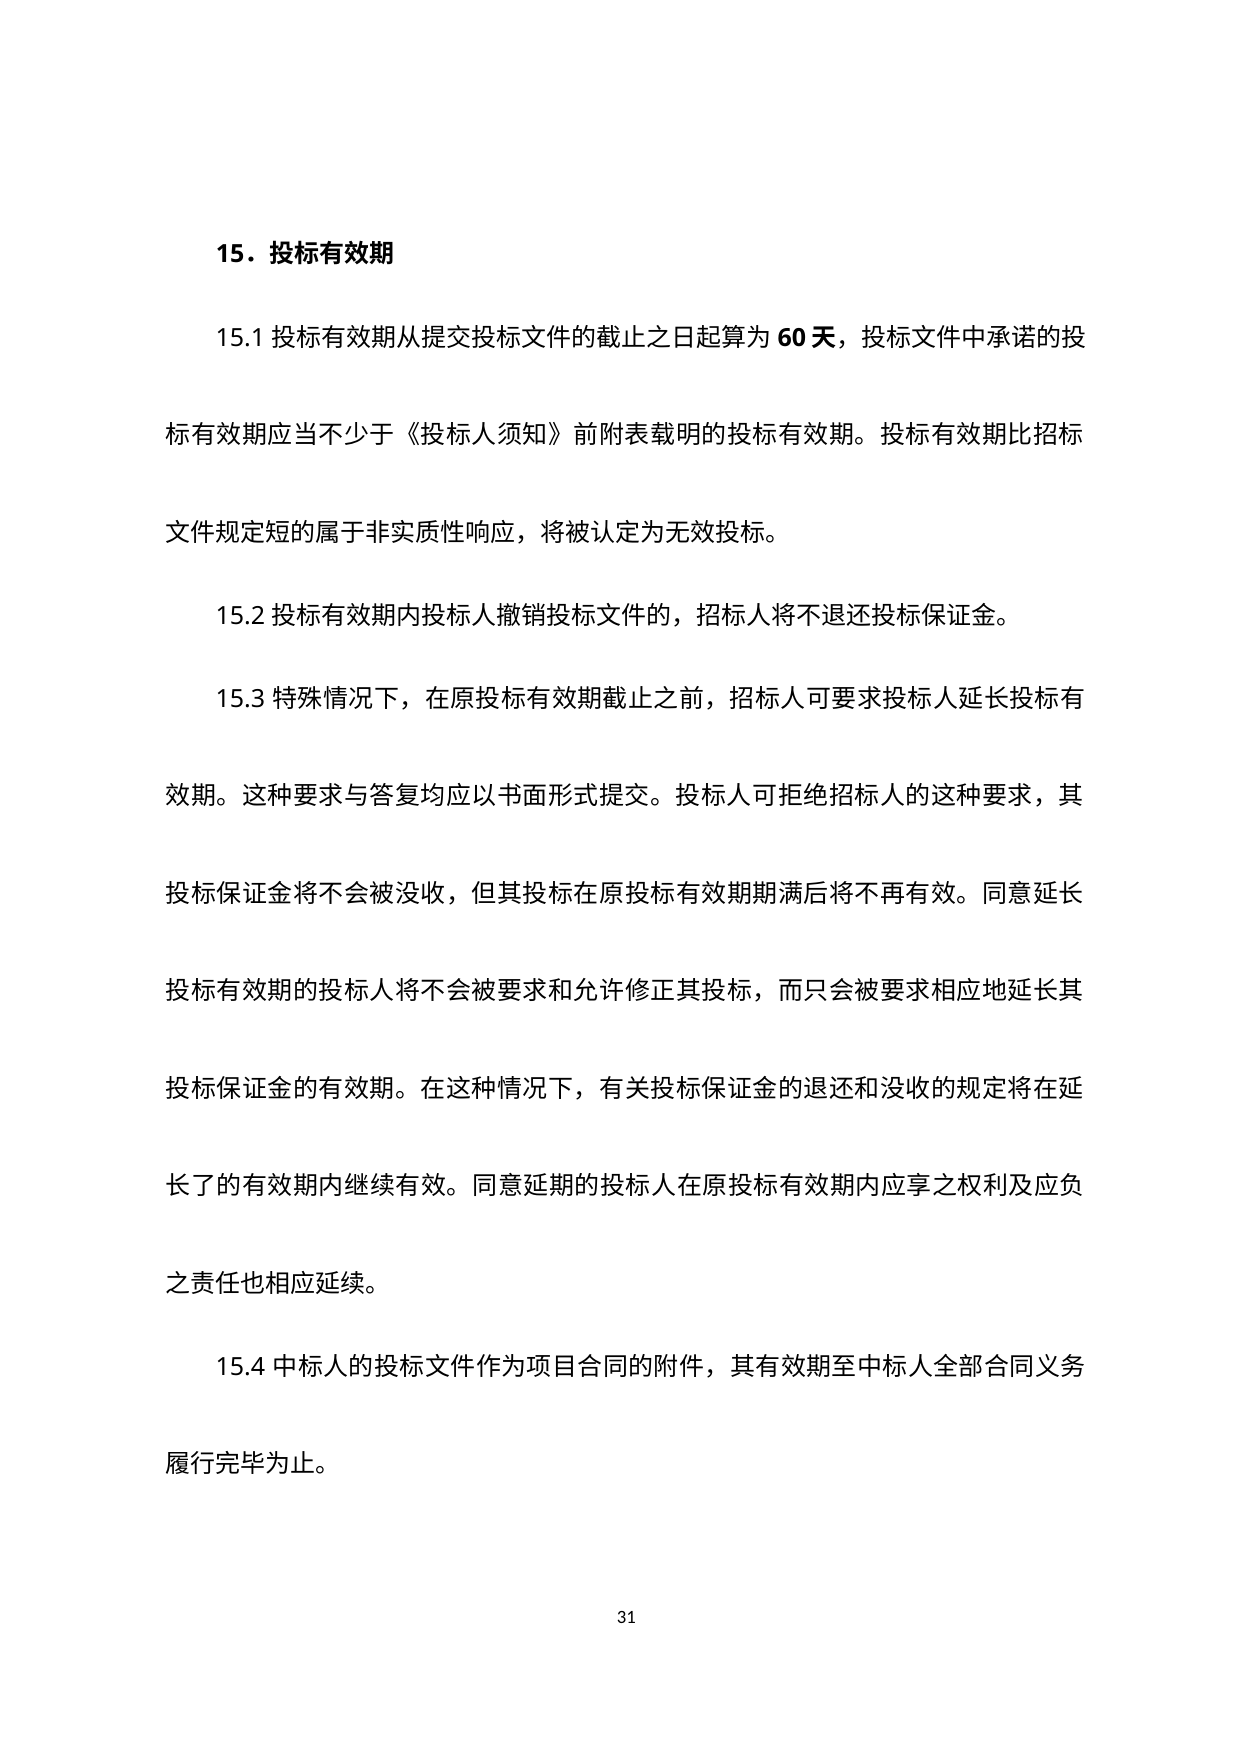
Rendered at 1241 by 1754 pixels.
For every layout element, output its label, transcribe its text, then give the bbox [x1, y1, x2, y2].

text 15.4 中标人的投标文件作为项目合同的附件，其有效期至中标人全部合同义务履行完毕为止。 [165, 1332, 1087, 1494]
text 15.1 投标有效期从提交投标文件的截止之日起算为60天，投标文件中承诺的投标有效期应当不少于《投标人须知》前附表载明的投标有效期。投标有效期比招标文件规定短的属于非实质性响应，将被认定为无效投标。 [165, 303, 1087, 563]
text 15.2 投标有效期内投标人撤销投标文件的，招标人将不退还投标保证金。 [165, 581, 1087, 646]
text 15.3 特殊情况下，在原投标有效期截止之前，招标人可要求投标人延长投标有效期。这种要求与答复均应以书面形式提交。投标人可拒绝招标人的这种要求，其投标保证金将不会被没收，但其投标在原投标有效期期满后将不再有效。同意延长投标有效期的投标人将不会被要求和允许修正其投标，而只会被要求相应地延长其投标保证金的有效期。在这种情况下，有关投标保证金的退还和没收的规定将在延长了的有效期内继续有效。同意延期的投标人在原投标有效期内应享之权利及应负之责任也相应延续。 [165, 664, 1087, 1314]
text 15．投标有效期 [165, 219, 1087, 284]
